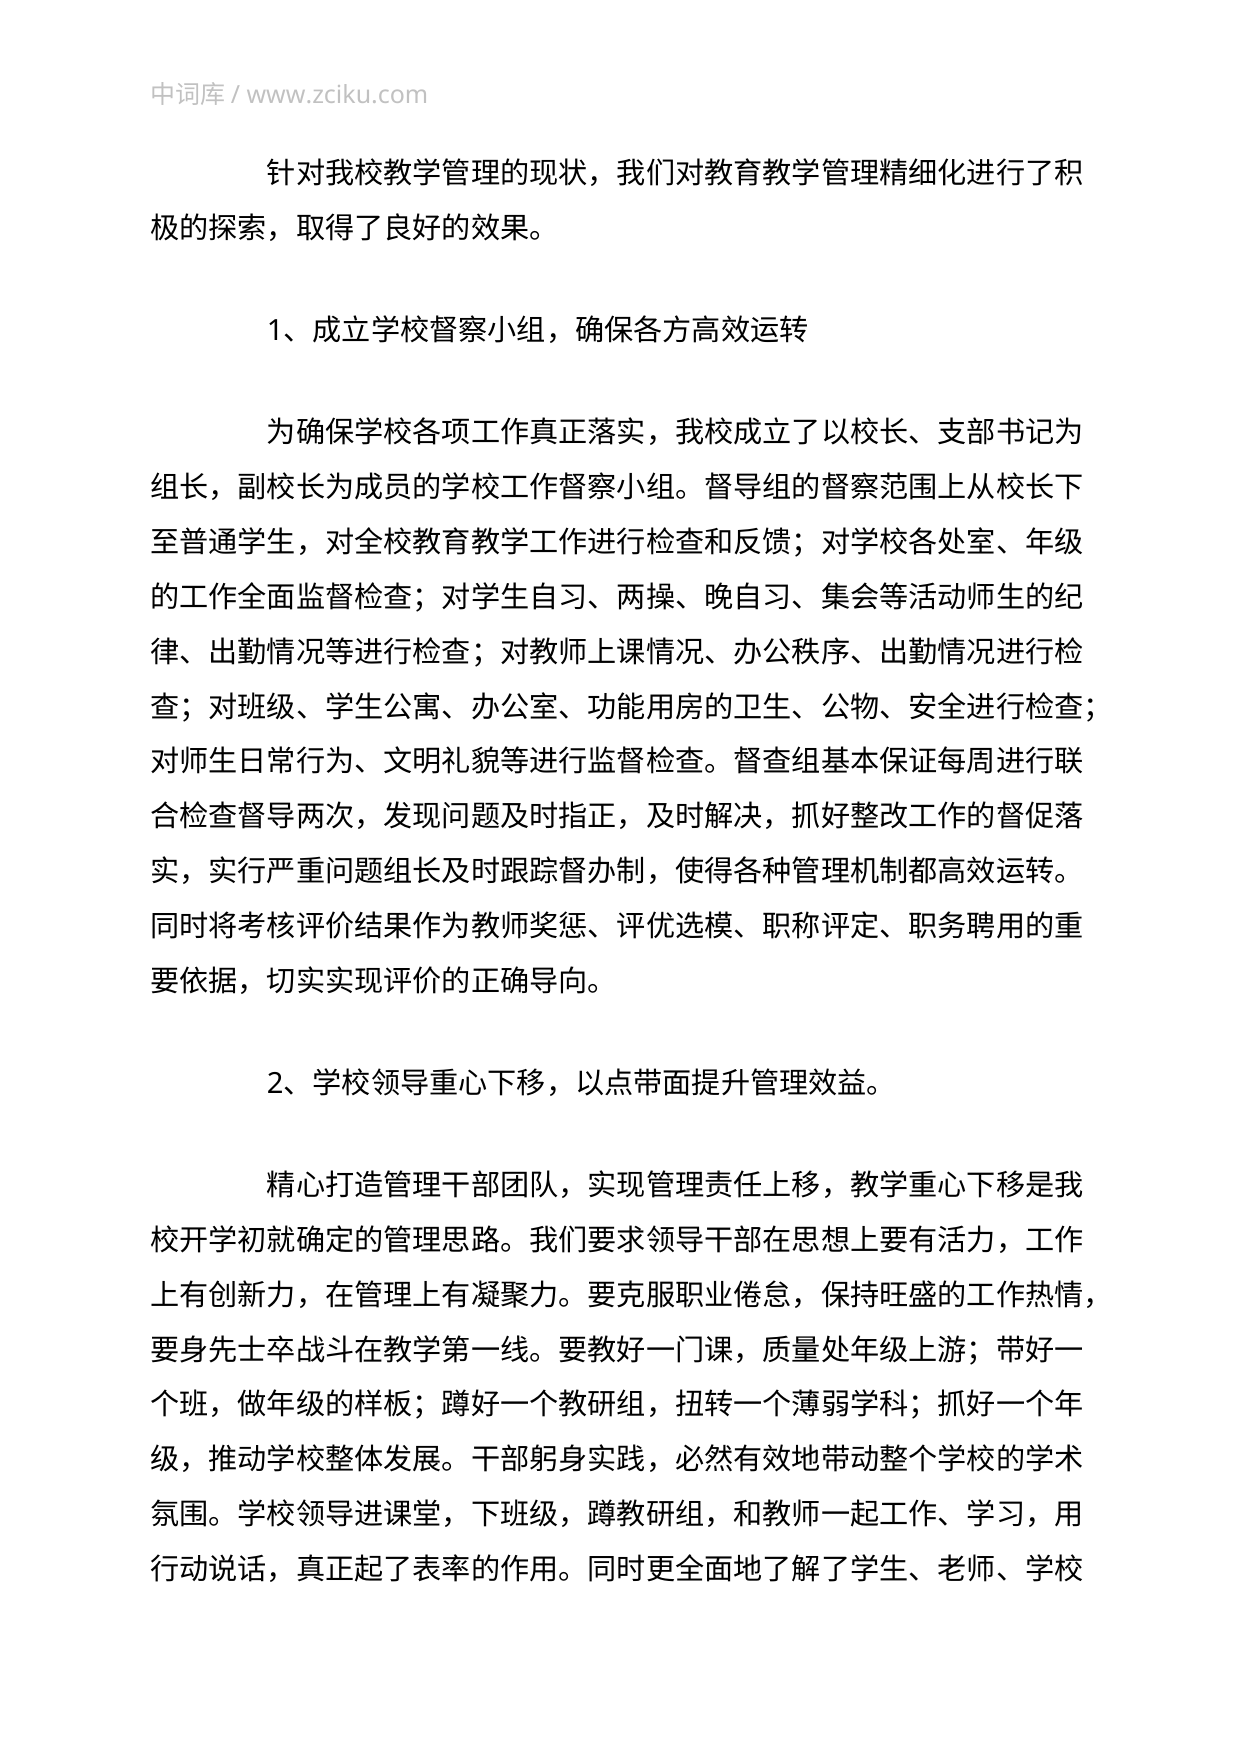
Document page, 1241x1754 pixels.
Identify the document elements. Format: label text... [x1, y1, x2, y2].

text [150, 1161, 1090, 1588]
text 2、学校领导重心下移，以点带面提升管理效益。 [150, 1059, 1090, 1102]
text 针对我校教学管理的现状，我们对教育教学管理精细化进行了积极的探索，取得了良好的效果。 [150, 150, 1090, 247]
text 1、成立学校督察小组，确保各方高效运转 [150, 307, 1090, 349]
text 为确保学校各项工作真正落实，我校成立了以校长、支部书记为组长，副校长为成员的学校工作督察小组。督导组的督察范围上从校长下至普通学生，对全校教育教学工作进行检查和反馈；对学校各处室、年级的工作全面监督检查；对学生自习、两操、晚自习、集会等活动师生的纪律、出勤情况等进行检查；对教师上课情况、办公秩序、出勤情况进行检查；对班级、学生公寓、办公室、功能用房的卫生、公物、安全进行检查；对师生日常行为、文明礼貌等进行监督检查。督查组基本保证每周进行联合检查督导两次，发现问题及时指正，及时解决，抓好整改工作的督促落实，实行严重问题组长及时跟踪督办制，使得各种管理机制都高效运转。同时将考核评价结果作为教师奖惩、评优选模、职称评定、职务聘用的重要依据，切实实现评价的正确导向。 [150, 409, 1090, 1000]
